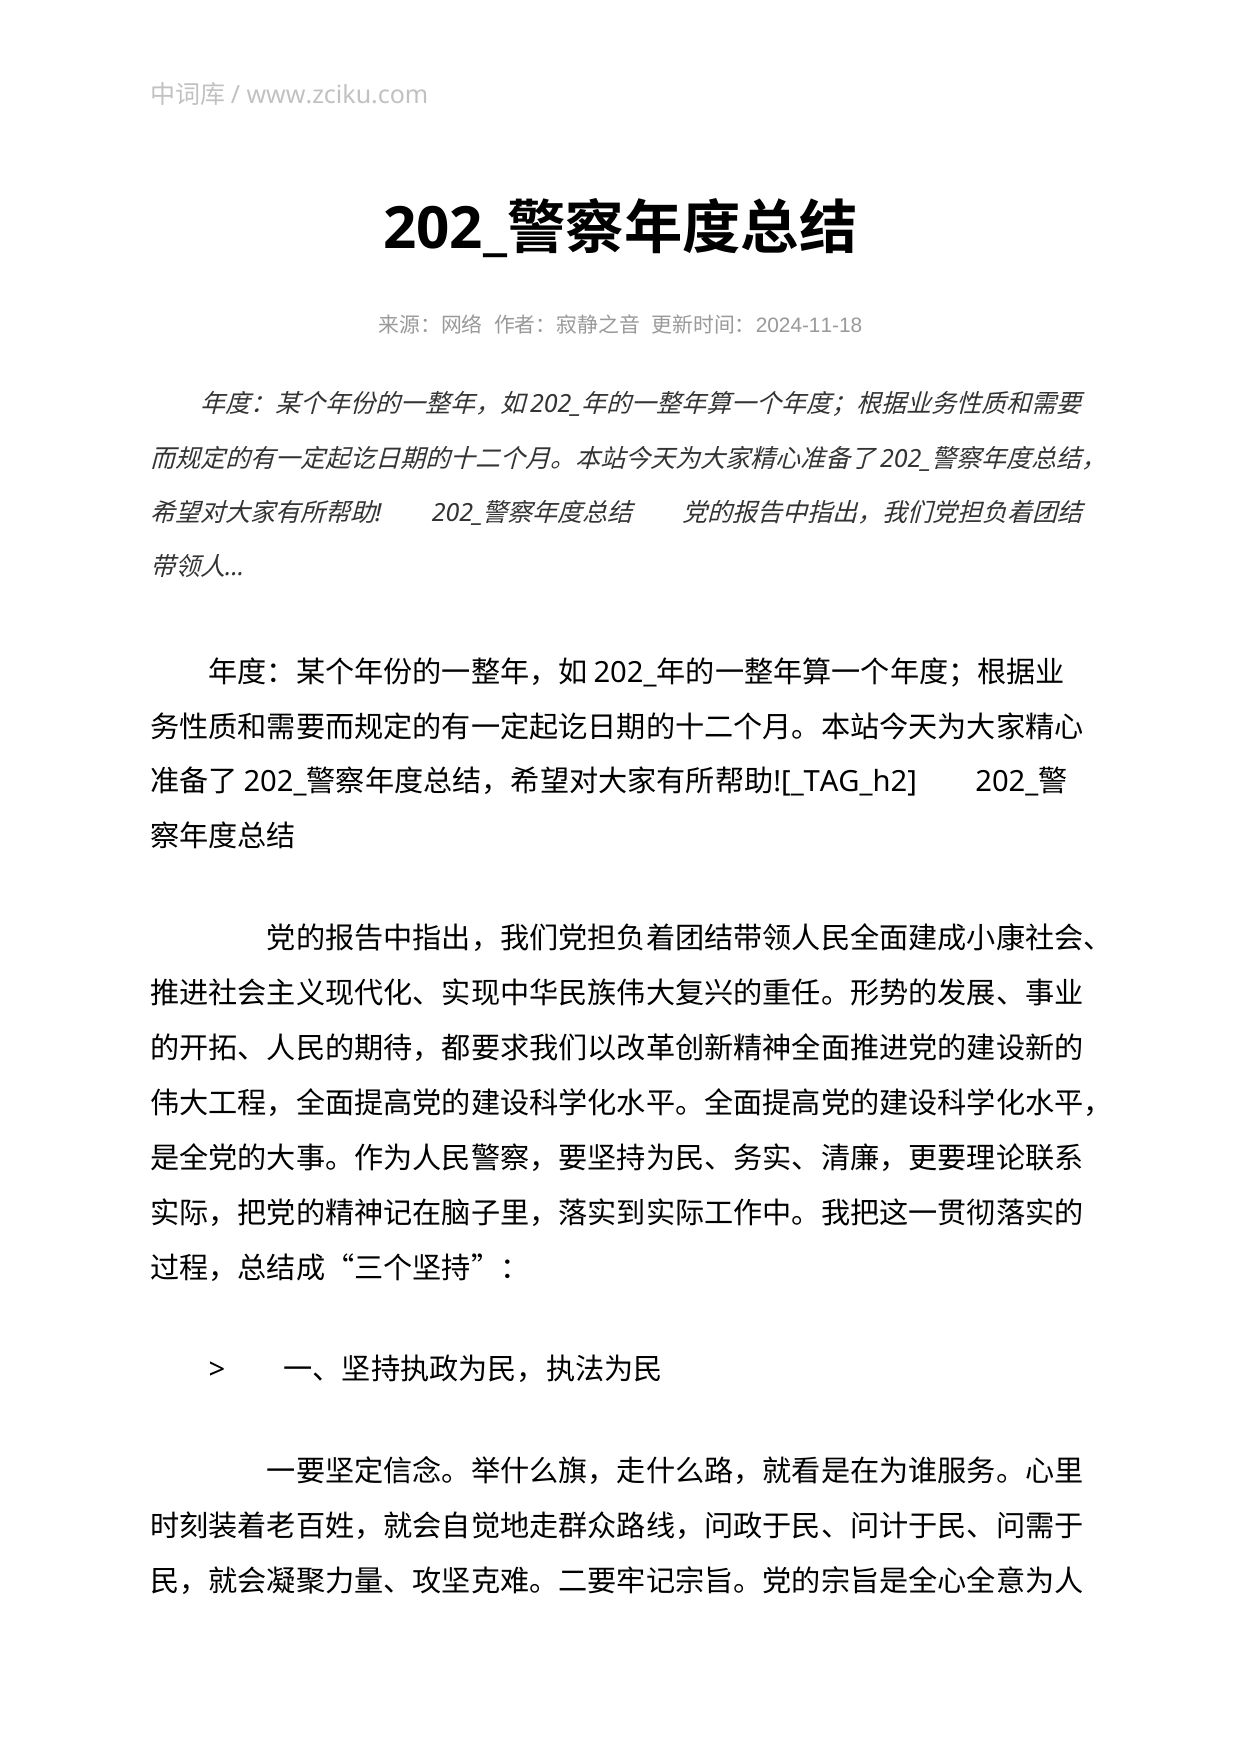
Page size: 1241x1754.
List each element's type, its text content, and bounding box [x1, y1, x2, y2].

subtitle 202_警察年度总结 [150, 181, 1090, 266]
text 年度：某个年份的一整年，如202_年的一整年算一个年度；根据业务性质和需要而规定的有一定起讫日期的十二个月。本站今天为大家精心准备了202_警察年度总结，希望对大家有所帮助! 202_警察年度总结 党的报告中指出，我们党担负着团结带领人... [150, 384, 1090, 583]
text 党的报告中指出，我们党担负着团结带领人民全面建成小康社会、推进社会主义现代化、实现中华民族伟大复兴的重任。形势的发展、事业的开拓、人民的期待，都要求我们以改革创新精神全面推进党的建设新的伟大工程，全面提高党的建设科学化水平。全面提高党的建设科学化水平，是全党的大事。作为人民警察，要坚持为民、务实、清廉，更要理论联系实际，把党的精神记在脑子里，落实到实际工作中。我把这一贯彻落实的过程，总结成“三个坚持”： [150, 915, 1090, 1286]
text > 一、坚持执政为民，执法为民 [150, 1346, 1090, 1388]
text 来源：网络 作者：寂静之音 更新时间：2024-11-18 [150, 313, 1090, 337]
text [150, 1448, 1090, 1600]
text 年度：某个年份的一整年，如202_年的一整年算一个年度；根据业务性质和需要而规定的有一定起讫日期的十二个月。本站今天为大家精心准备了202_警察年度总结，希望对大家有所帮助![_TAG_h2] 202_警察年度总结 [150, 648, 1090, 855]
